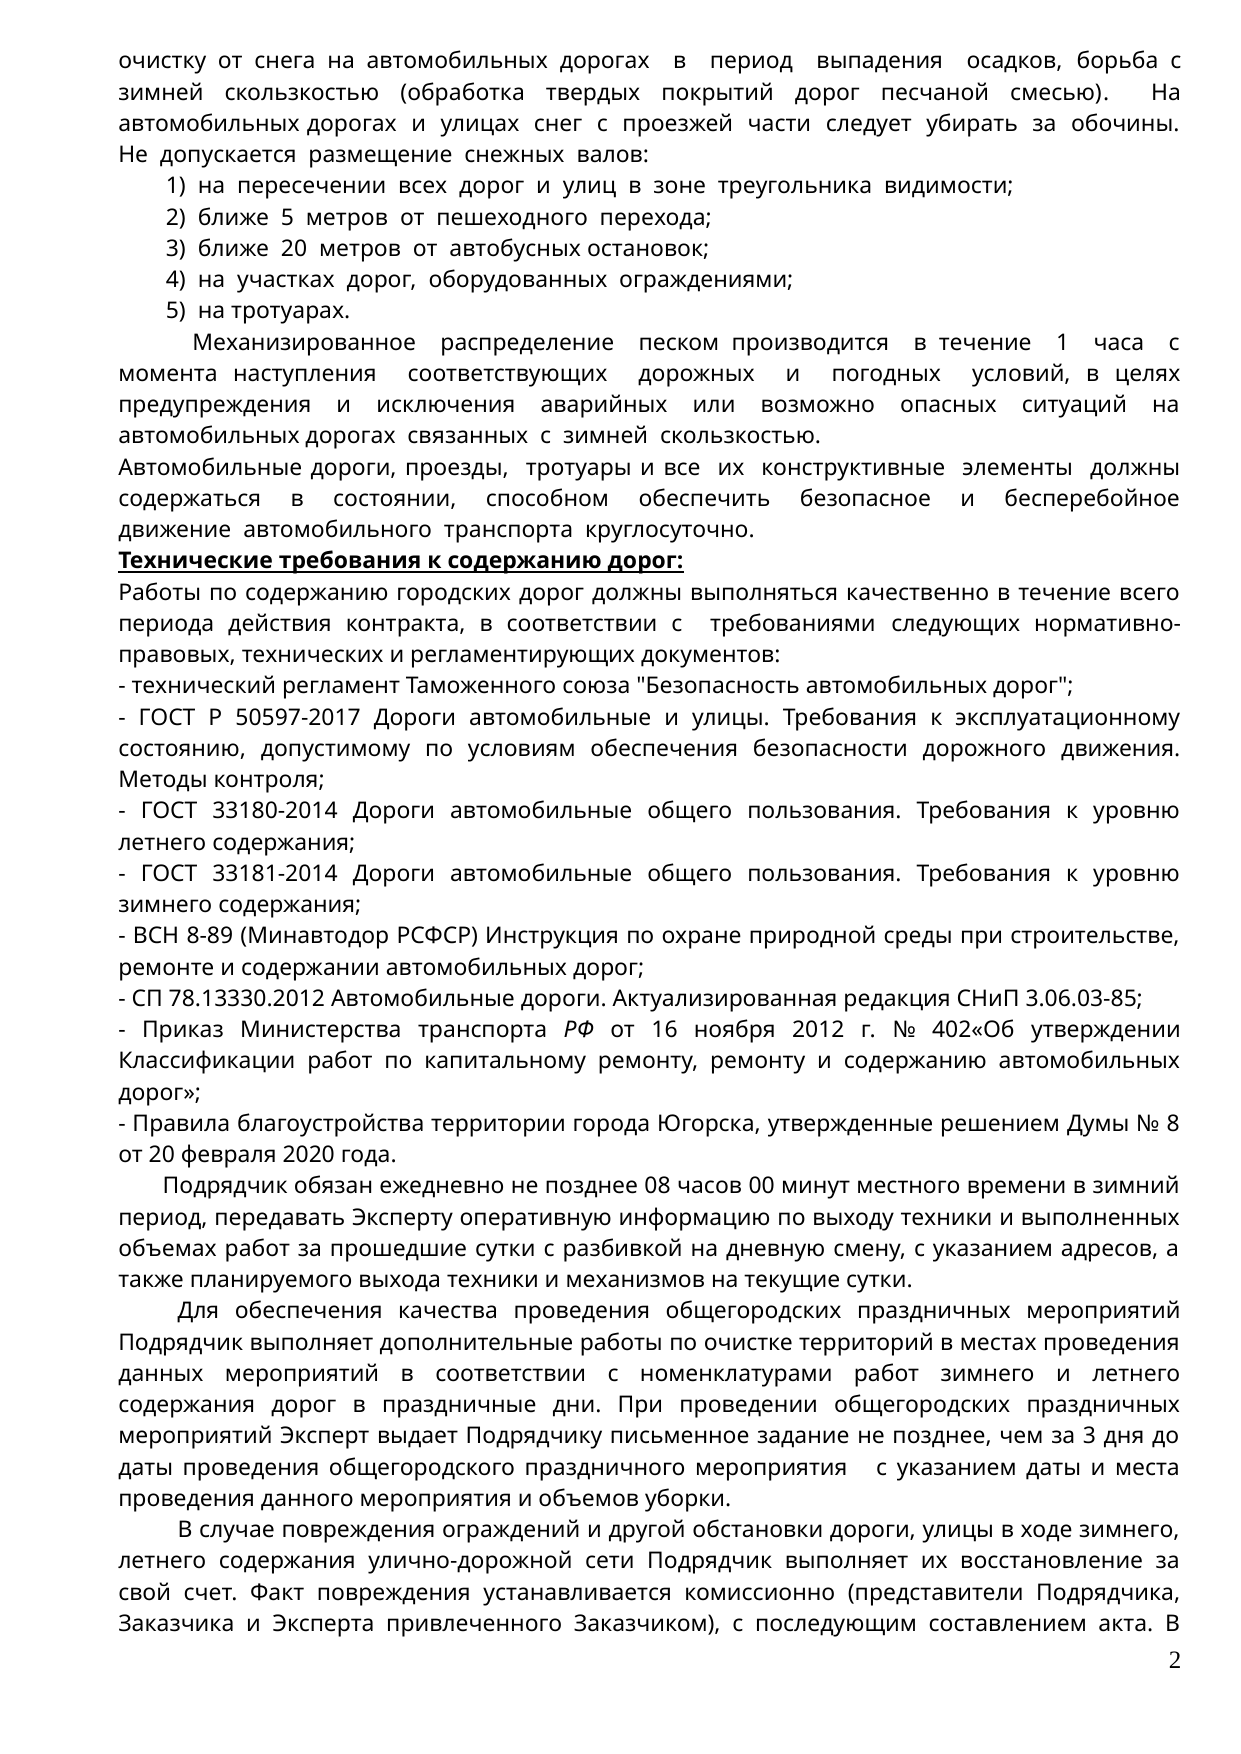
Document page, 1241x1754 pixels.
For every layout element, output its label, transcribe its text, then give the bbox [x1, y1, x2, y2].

text Для обеспечения качества проведения общегородских праздничных мероприятий Подрядчик выполняет дополнительные работы по очистке территорий в местах проведения данных мероприятий в соответствии с номенклатурами работ зимнего и летнего содержания дорог в праздничные дни. При проведении общегородских праздничных мероприятий Эксперт выдает Подрядчику письменное задание не позднее, чем за 3 дня до даты проведения общегородского праздничного мероприятия с указанием даты и места проведения данного мероприятия и объемов уборки. [118, 1294, 1181, 1513]
text Автомобильные дороги, проезды, тротуары и все их конструктивные элементы должны содержаться в состоянии, способном обеспечить безопасное и бесперебойное движение автомобильного транспорта круглосуточно. [118, 451, 1181, 544]
text Механизированное распределение песком производится в течение 1 часа с момента наступления соответствующих дорожных и погодных условий, в целях предупреждения и исключения аварийных или возможно опасных ситуаций на автомобильных дорогах связанных с зимней скользкостью. [118, 326, 1181, 451]
text Работы по содержанию городских дорог должны выполняться качественно в течение всего периода действия контракта, в соответствии с требованиями следующих нормативно-правовых, технических и регламентирующих документов: [118, 576, 1181, 669]
text - СП 78.13330.2012 Автомобильные дороги. Актуализированная редакция СНиП 3.06.03-85; [118, 982, 1181, 1013]
text - ГОСТ 33181-2014 Дороги автомобильные общего пользования. Требования к уровню зимнего содержания; [118, 857, 1181, 919]
text - Правила благоустройства территории города Югорска, утвержденные решением Думы № 8 от 20 февраля 2020 года. [118, 1107, 1181, 1169]
text 1) на пересечении всех дорог и улиц в зоне треугольника видимости; [118, 169, 1181, 201]
text - Приказ Министерства транспорта РФ от 16 ноября 2012 г. № 402«Об утверждении Классификации работ по капитальному ремонту, ремонту и содержанию автомобильных дорог»; [118, 1013, 1181, 1107]
text Подрядчик обязан ежедневно не позднее 08 часов 00 минут местного времени в зимний период, передавать Эксперту оперативную информацию по выходу техники и выполненных объемах работ за прошедшие сутки с разбивкой на дневную смену, с указанием адресов, а также планируемого выхода техники и механизмов на текущие сутки. [118, 1169, 1181, 1294]
text 3) ближе 20 метров от автобусных остановок; [118, 232, 1181, 263]
text 2) ближе 5 метров от пешеходного перехода; [118, 201, 1181, 232]
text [118, 1513, 1181, 1638]
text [118, 44, 1181, 169]
text - ГОСТ 33180-2014 Дороги автомобильные общего пользования. Требования к уровню летнего содержания; [118, 794, 1181, 857]
text - ГОСТ Р 50597-2017 Дороги автомобильные и улицы. Требования к эксплуатационному состоянию, допустимому по условиям обеспечения безопасности дорожного движения. Методы контроля; [118, 701, 1181, 794]
text Технические требования к содержанию дорог: [118, 544, 1181, 576]
text 5) на тротуарах. [118, 294, 1181, 326]
text 4) на участках дорог, оборудованных ограждениями; [118, 263, 1181, 294]
text - технический регламент Таможенного союза "Безопасность автомобильных дорог"; [118, 669, 1181, 701]
text - ВСН 8-89 (Минавтодор РСФСР) Инструкция по охране природной среды при строительстве, ремонте и содержании автомобильных дорог; [118, 919, 1181, 982]
